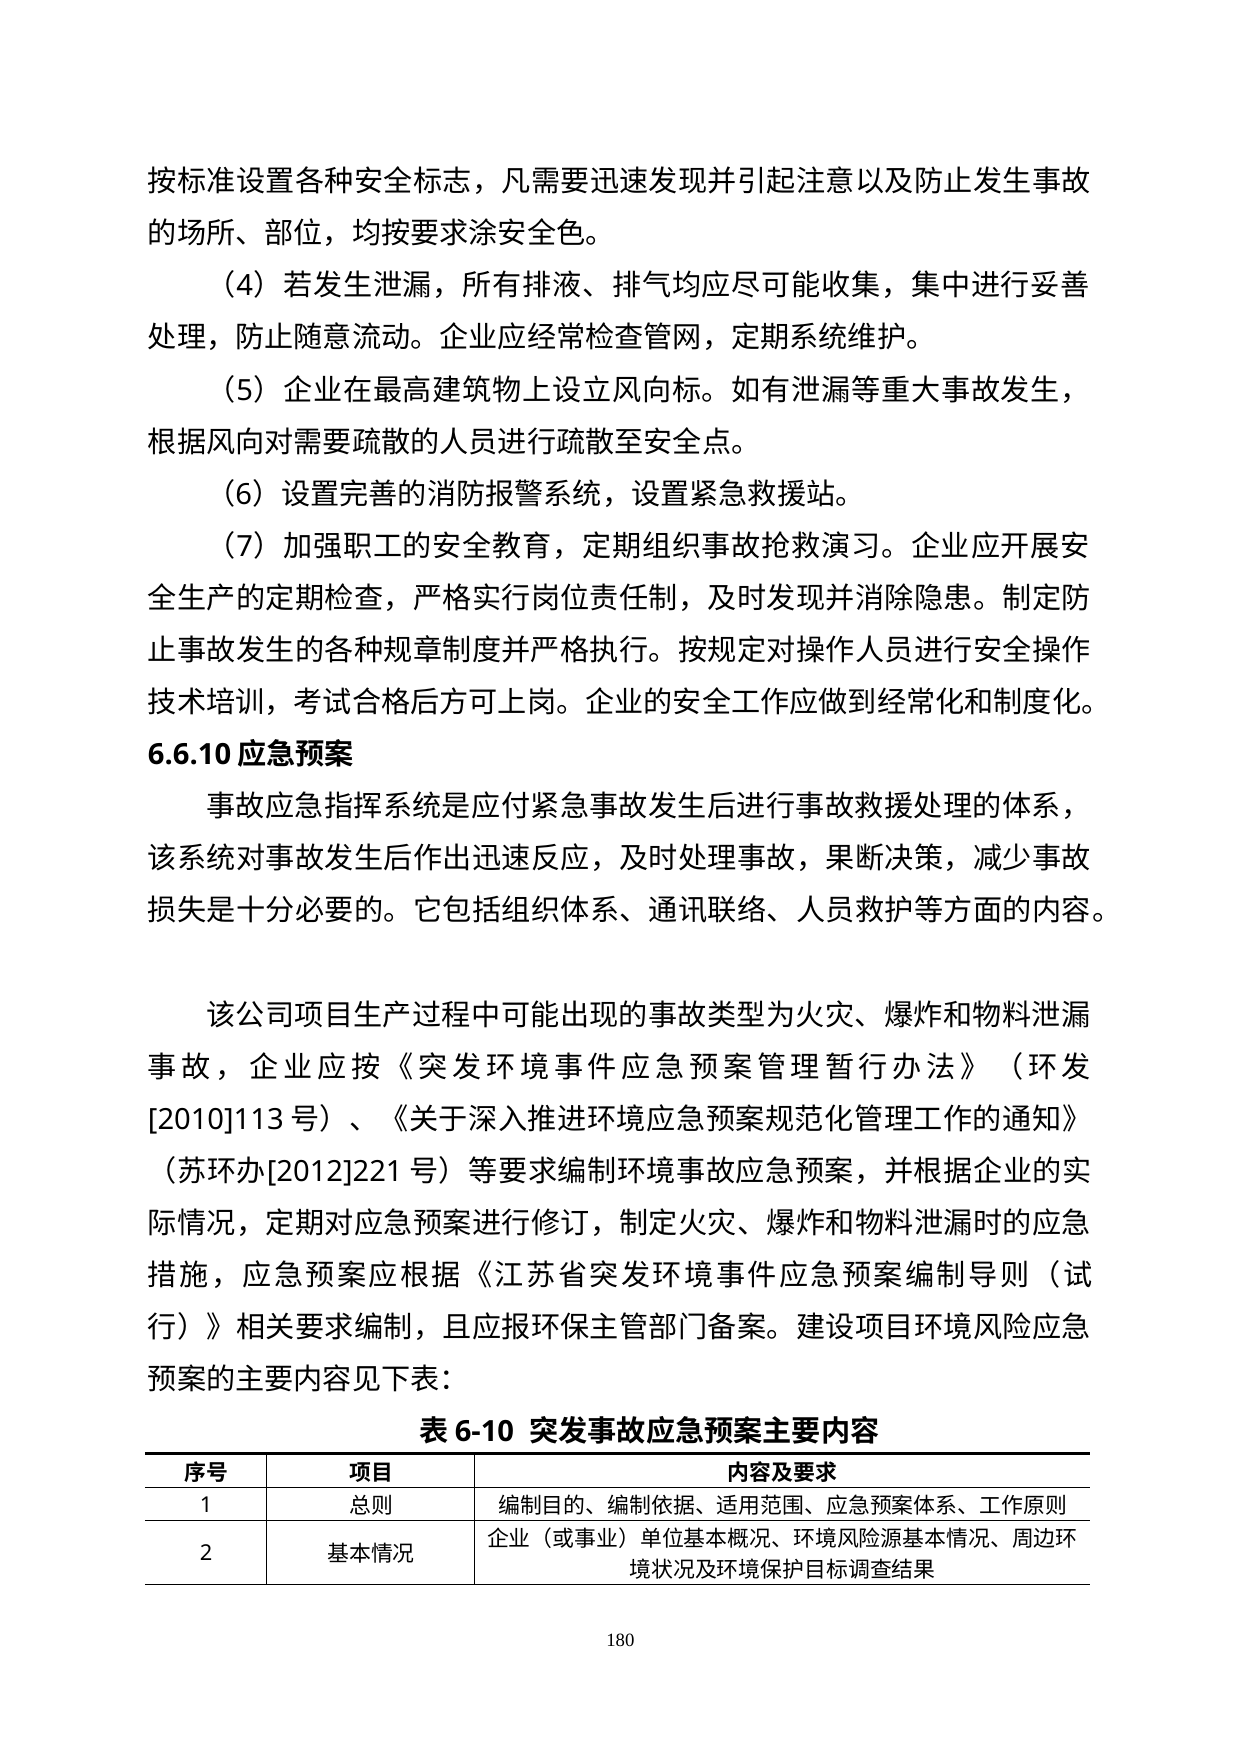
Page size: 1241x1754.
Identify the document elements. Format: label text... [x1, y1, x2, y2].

text 该公司项目生产过程中可能出现的事故类型为火灾、爆炸和物料泄漏事故，企业应按《突发环境事件应急预案管理暂行办法》（环发[2010]113号）、《关于深入推进环境应急预案规范化管理工作的通知》（苏环办[2012]221号）等要求编制环境事故应急预案，并根据企业的实际情况，定期对应急预案进行修订，制定火灾、爆炸和物料泄漏时的应急措施，应急预案应根据《江苏省突发环境事件应急预案编制导则（试行）》相关要求编制，且应报环保主管部门备案。建设项目环境风险应急预案的主要内容见下表： [148, 983, 1092, 1400]
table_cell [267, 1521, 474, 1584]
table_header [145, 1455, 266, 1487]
text （5）企业在最高建筑物上设立风向标。如有泄漏等重大事故发生，根据风向对需要疏散的人员进行疏散至安全点。 [148, 358, 1092, 462]
text 事故应急指挥系统是应付紧急事故发生后进行事故救援处理的体系，该系统对事故发生后作出迅速反应，及时处理事故，果断决策，减少事故损失是十分必要的。它包括组织体系、通讯联络、人员救护等方面的内容。 [148, 775, 1092, 983]
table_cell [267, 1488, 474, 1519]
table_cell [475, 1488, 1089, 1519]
text （6）设置完善的消防报警系统，设置紧急救援站。 [148, 462, 1092, 514]
text （4）若发生泄漏，所有排液、排气均应尽可能收集，集中进行妥善处理，防止随意流动。企业应经常检查管网，定期系统维护。 [148, 254, 1092, 358]
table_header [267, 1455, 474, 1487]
text 6.6.10应急预案 [148, 723, 1092, 775]
text 表6-10 突发事故应急预案主要内容 [148, 1400, 1092, 1452]
text （7）加强职工的安全教育，定期组织事故抢救演习。企业应开展安全生产的定期检查，严格实行岗位责任制，及时发现并消除隐患。制定防止事故发生的各种规章制度并严格执行。按规定对操作人员进行安全操作技术培训，考试合格后方可上岗。企业的安全工作应做到经常化和制度化。 [148, 514, 1092, 723]
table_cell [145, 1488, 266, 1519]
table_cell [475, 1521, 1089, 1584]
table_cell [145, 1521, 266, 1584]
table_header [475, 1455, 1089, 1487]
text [148, 150, 1092, 254]
